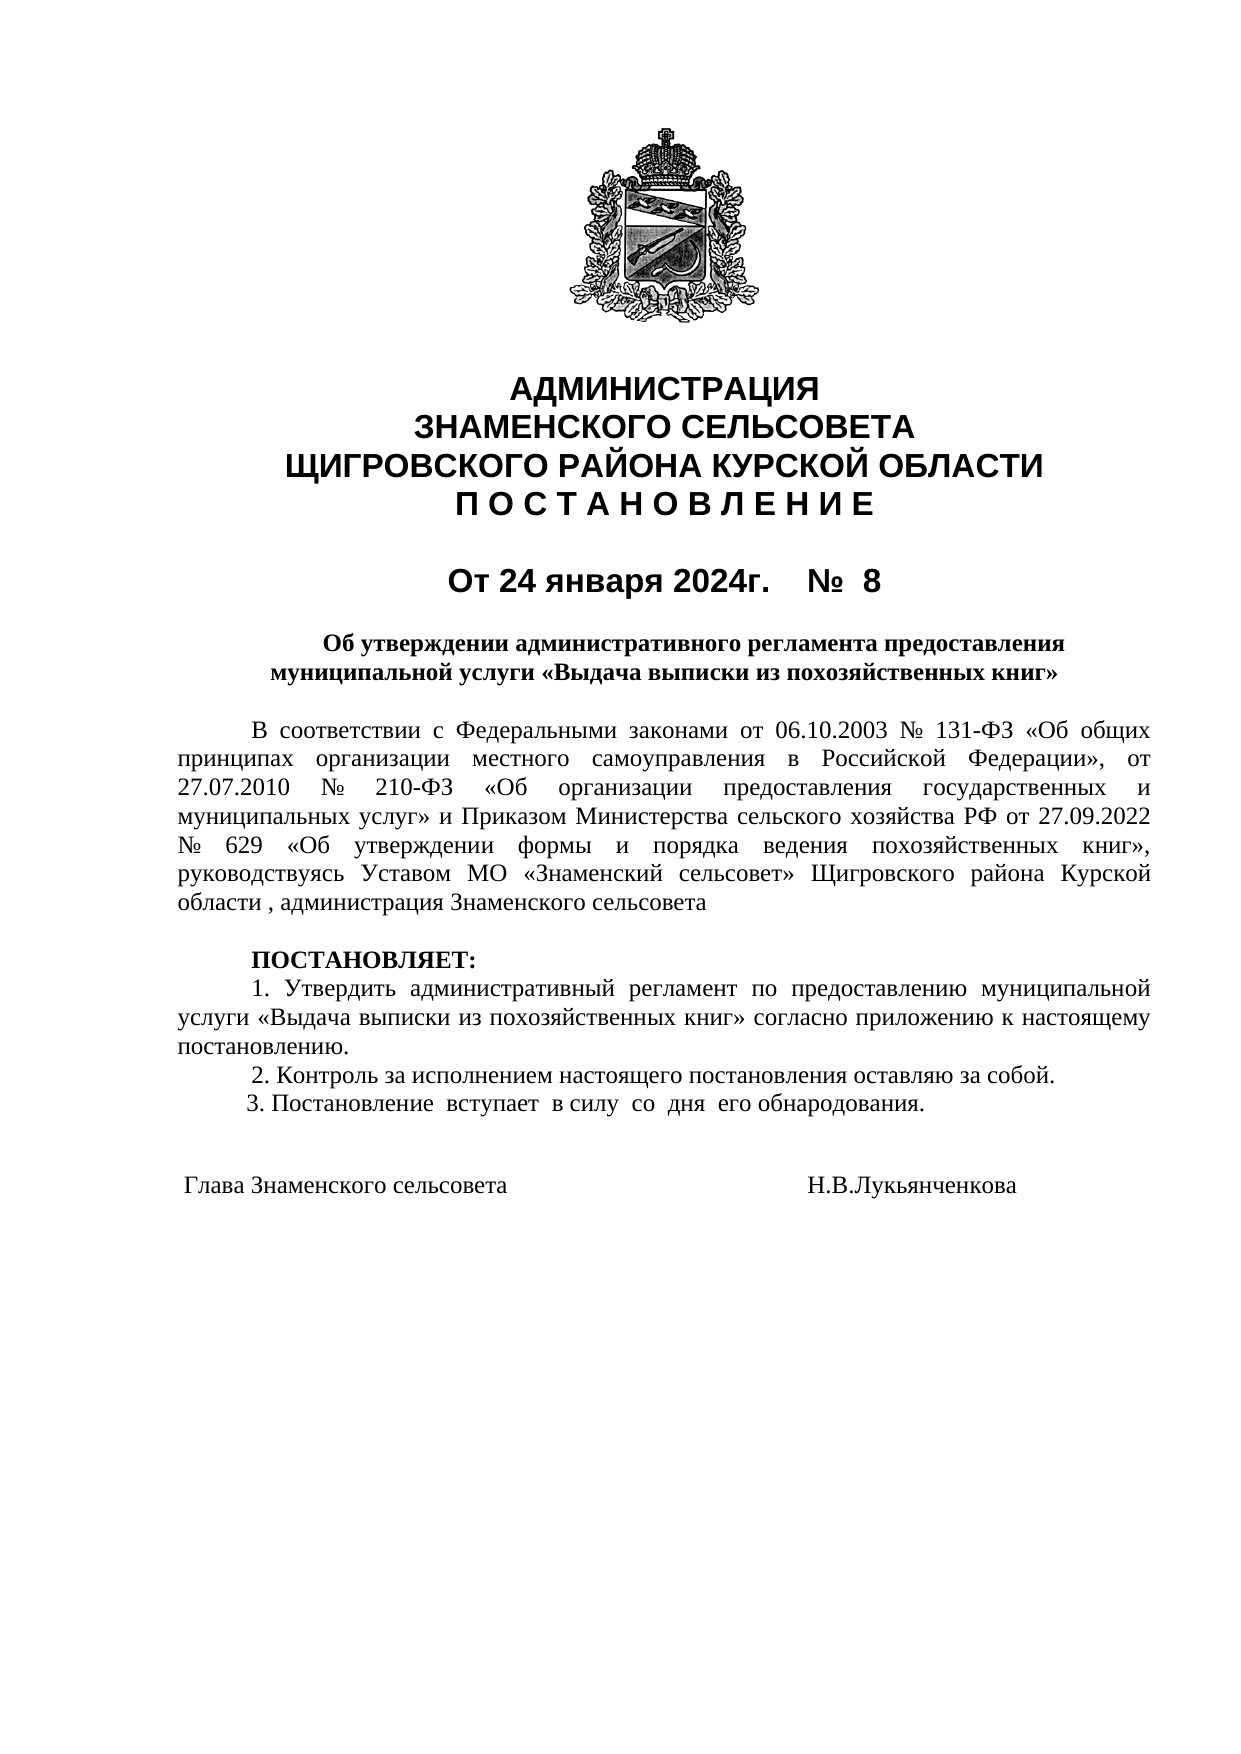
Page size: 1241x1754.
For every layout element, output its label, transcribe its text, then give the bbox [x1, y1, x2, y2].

text В соответствии с Федеральными законами от 06.10.2003 № 131-ФЗ «Об общих принципах организации местного самоуправления в Российской Федерации», от 27.07.2010 № 210-ФЗ «Об организации предоставления государственных и муниципальных услуг» и Приказом Министерства сельского хозяйства РФ от 27.09.2022 № 629 «Об утверждении формы и порядка ведения похозяйственных книг», руководствуясь Уставом МО «Знаменский сельсовет» Щигровского района Курской области , администрация Знаменского сельсовета [177, 715, 1152, 916]
text ЗНАМЕНСКОГО СЕЛЬСОВЕТА [177, 407, 1152, 446]
text П О С Т А Н О В Л Е Н И Е [177, 484, 1152, 523]
text АДМИНИСТРАЦИЯ [177, 369, 1152, 407]
text 2. Контроль за исполнением настоящего постановления оставляю за собой. [177, 1060, 1152, 1088]
text Об утверждении административного регламента предоставления муниципальной услуги «Выдача выписки из похозяйственных книг» [177, 628, 1152, 686]
text ЩИГРОВСКОГО РАЙОНА КУРСКОЙ ОБЛАСТИ [177, 446, 1152, 484]
text ПОСТАНОВЛЯЕТ: [177, 945, 1152, 973]
text Глава Знаменского сельсовета Н.В.Лукьянченкова [177, 1170, 1152, 1199]
text 1. Утвердить административный регламент по предоставлению муниципальной услуги «Выдача выписки из похозяйственных книг» согласно приложению к настоящему постановлению. [177, 973, 1152, 1060]
text От 24 января 2024г. № 8 [177, 561, 1152, 600]
text 3. Постановление вступает в силу со дня его обнародования. [177, 1088, 1152, 1117]
